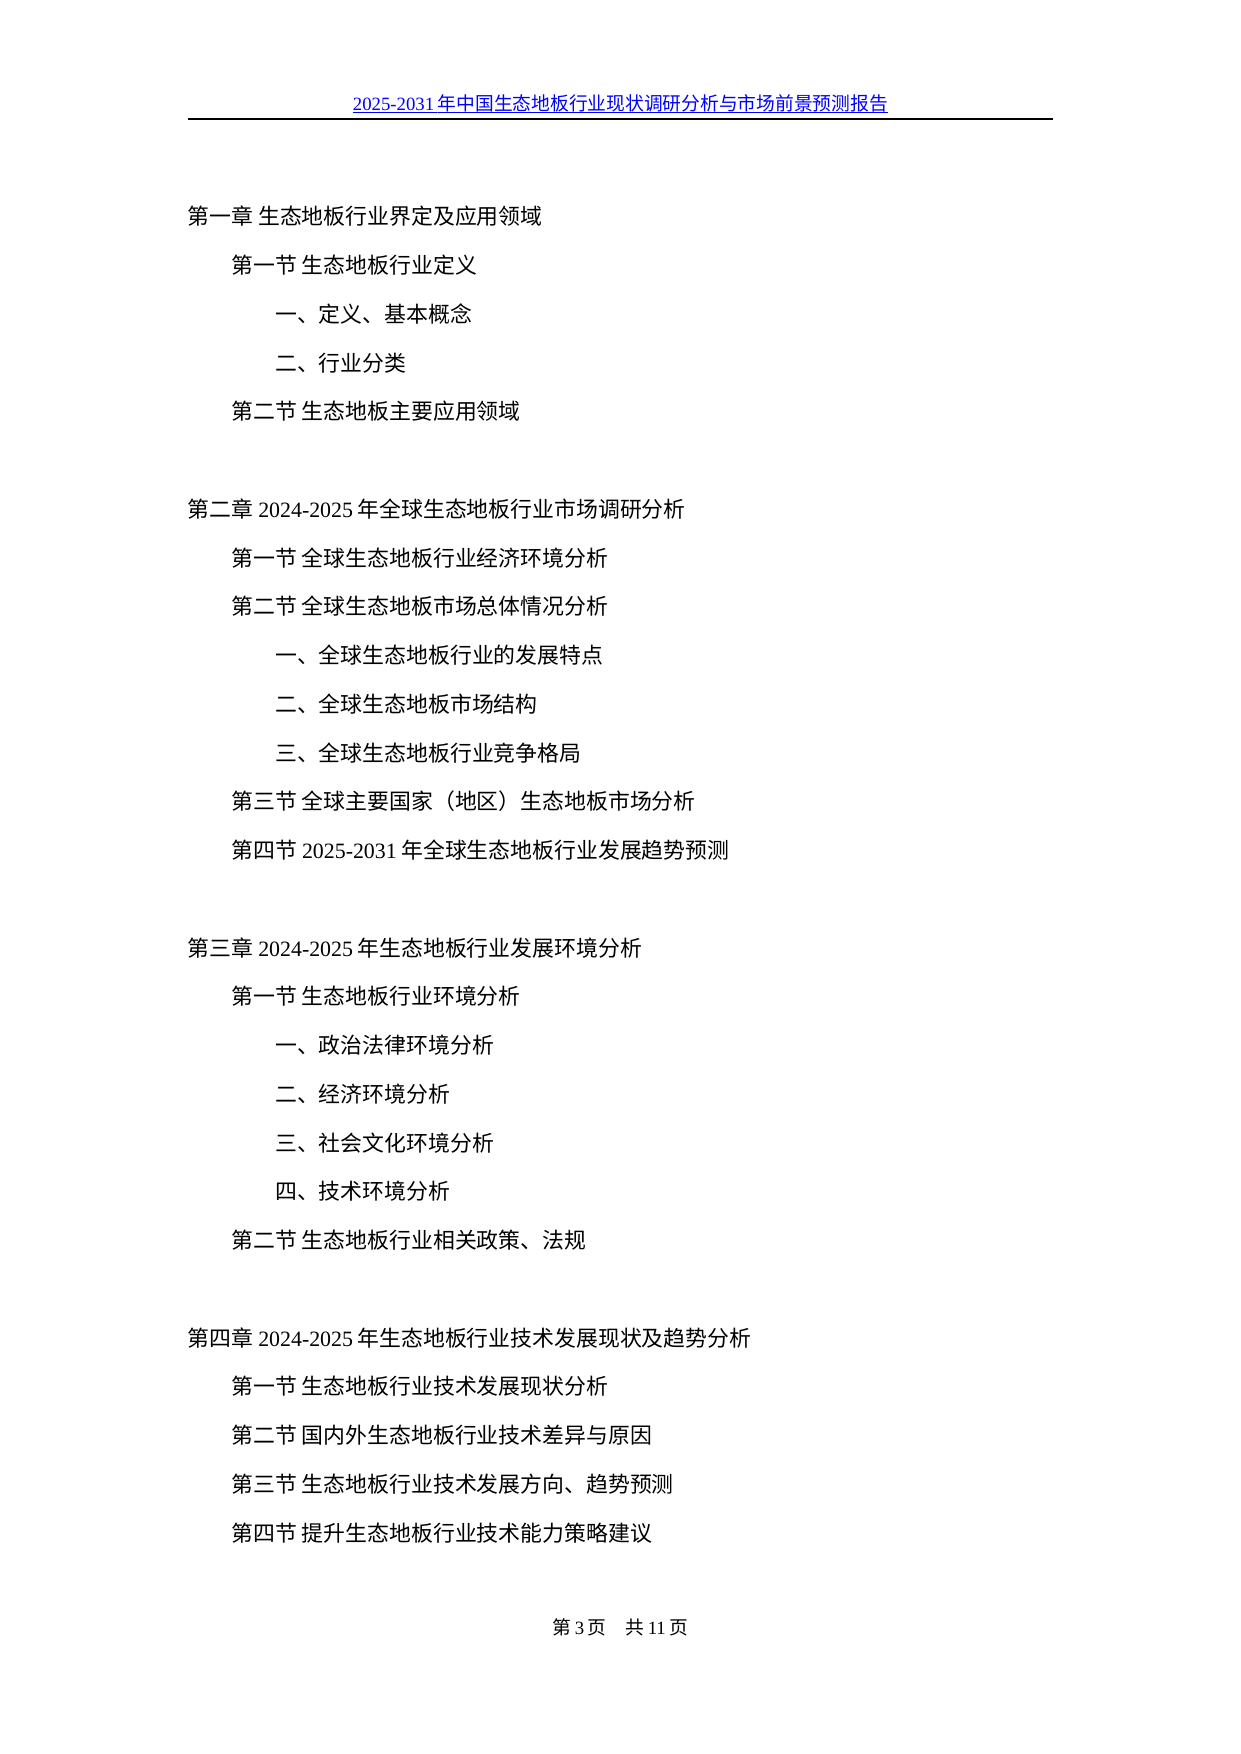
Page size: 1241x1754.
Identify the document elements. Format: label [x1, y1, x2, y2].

text [187, 150, 1053, 1548]
